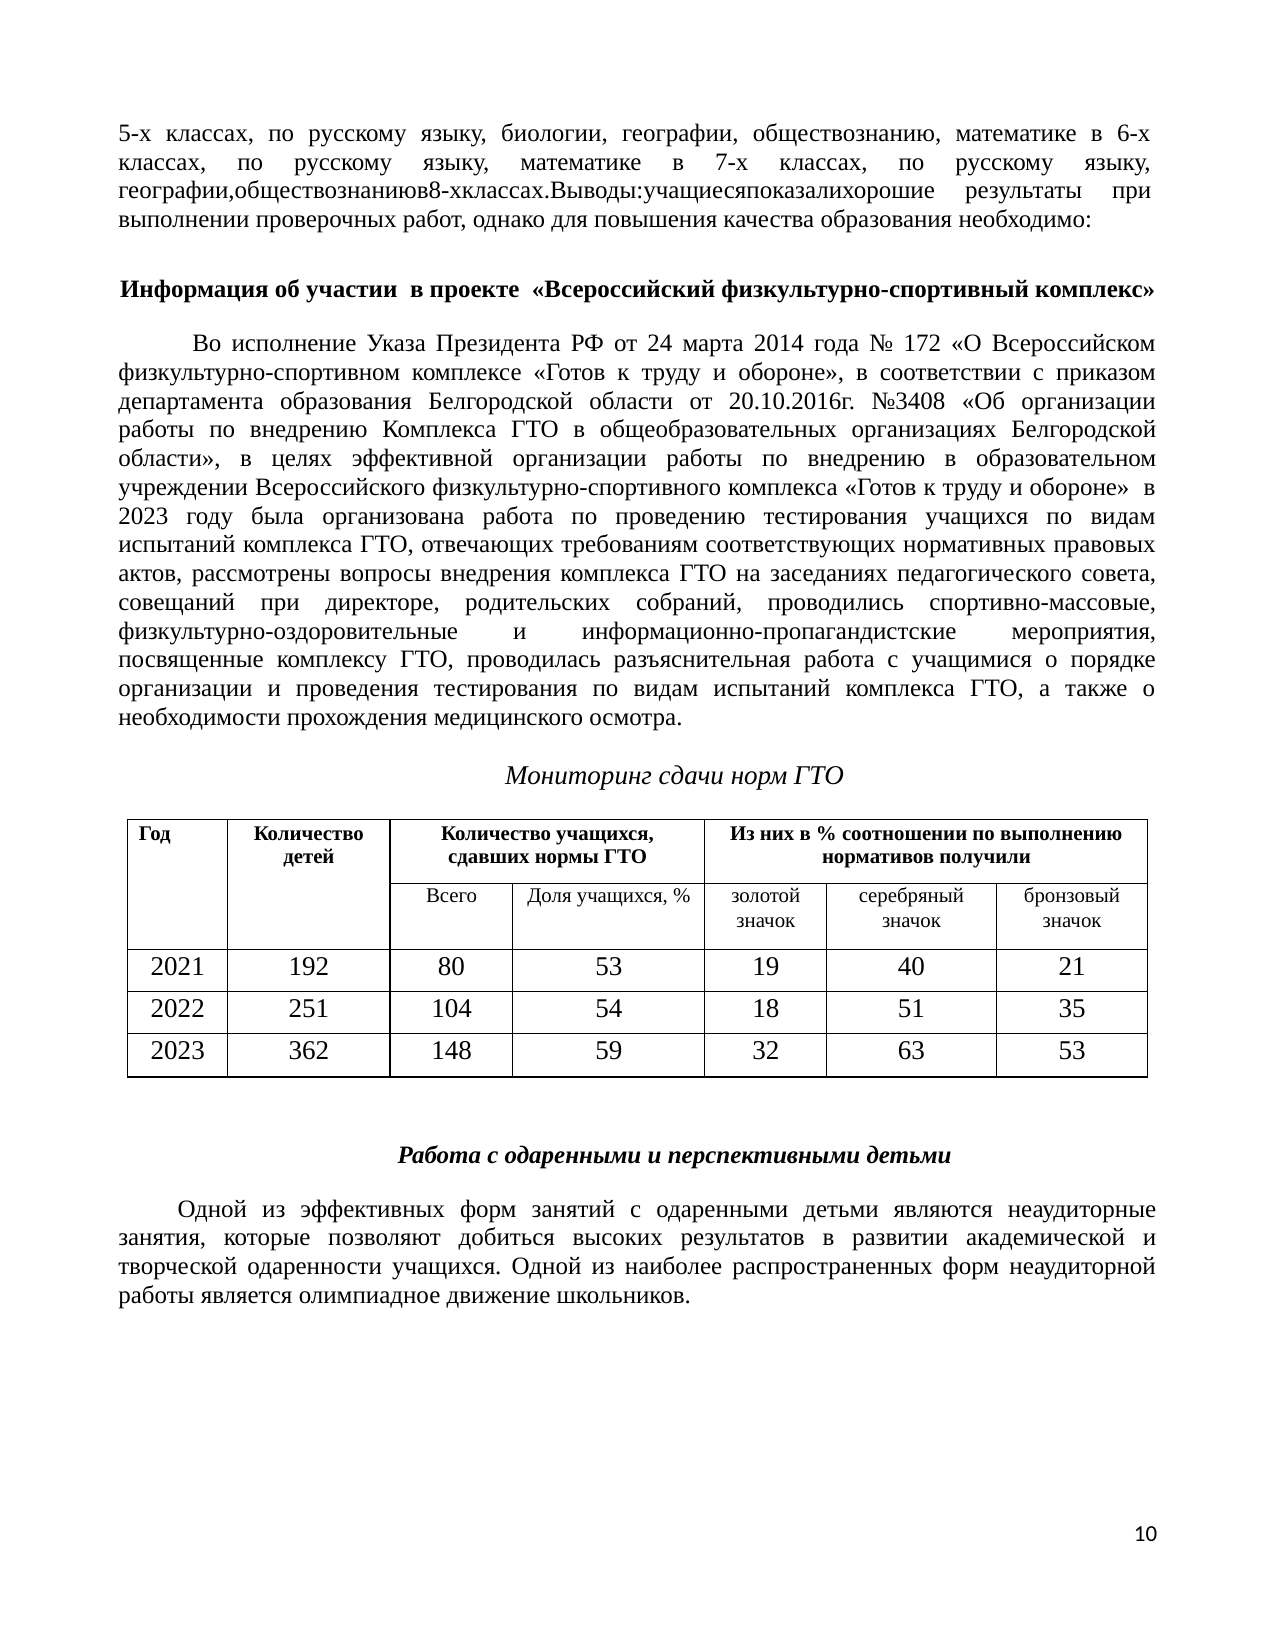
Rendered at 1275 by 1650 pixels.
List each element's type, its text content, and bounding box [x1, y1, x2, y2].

table_cell 2021 [128, 950, 227, 991]
table_cell 63 [827, 1034, 996, 1076]
table_cell 2023 [128, 1034, 227, 1076]
table_cell 104 [391, 992, 512, 1033]
table_cell 251 [228, 992, 389, 1033]
table_cell 192 [228, 950, 389, 991]
table_cell Доля учащихся, % [513, 884, 704, 949]
table_cell 80 [391, 950, 512, 991]
list Работа с одаренными и перспективными детьми [118, 1140, 1157, 1168]
table_cell 148 [391, 1034, 512, 1076]
text Мониторинг сдачи норм ГТО [118, 759, 1157, 791]
table_cell 40 [827, 950, 996, 991]
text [118, 118, 1152, 233]
table_cell 53 [997, 1034, 1147, 1076]
table_cell 54 [513, 992, 704, 1033]
table_cell 35 [997, 992, 1147, 1033]
table_header Из них в % соотношении по выполнению нормативов получили [705, 820, 1147, 882]
list Информация об участии в проекте «Всероссийский физкультурно-спортивный комплекс» [118, 274, 1157, 303]
table_header Год [128, 820, 227, 949]
table_cell 51 [827, 992, 996, 1033]
table_cell 59 [513, 1034, 704, 1076]
table_header Количество детей [228, 820, 389, 949]
list Одной из эффективных форм занятий с одаренными детьми являются неаудиторные занятия, которые позволяют добиться высоких результатов в развитии академической и творческой одаренности учащихся. Одной из наиболее распространенных форм неаудиторной работы является олимпиадное движение школьников. [118, 1194, 1157, 1309]
table_cell 19 [705, 950, 826, 991]
table_header Количество учащихся, сдавших нормы ГТО [391, 820, 704, 882]
table_cell 362 [228, 1034, 389, 1076]
table_cell 53 [513, 950, 704, 991]
table_cell золотой значок [705, 884, 826, 949]
table_cell бронзовый значок [997, 884, 1147, 949]
table_cell 2022 [128, 992, 227, 1033]
table_cell 18 [705, 992, 826, 1033]
text Во исполнение Указа Президента РФ от 24 марта 2014 года № 172 «О Всероссийском физкультурно-спортивном комплексе «Готов к труду и обороне», в соответствии с приказом департамента образования Белгородской области от 20.10.2016г. №3408 «Об организации работы по внедрению Комплекса ГТО в общеобразовательных организациях Белгородской области», в целях эффективной организации работы по внедрению в образовательном учреждении Всероссийского физкультурно-спортивного комплекса «Готов к труду и обороне» в 2023 году была организована работа по проведению тестирования учащихся по видам испытаний комплекса ГТО, отвечающих требованиям соответствующих нормативных правовых актов, рассмотрены вопросы внедрения комплекса ГТО на заседаниях педагогического совета, совещаний при директоре, родительских собраний, проводились спортивно-массовые, физкультурно-оздоровительные и информационно-пропагандистские мероприятия, посвященные комплексу ГТО, проводилась разъяснительная работа с учащимися о порядке организации и проведения тестирования по видам испытаний комплекса ГТО, а также о необходимости прохождения медицинского осмотра. [118, 328, 1157, 731]
table_cell Всего [391, 884, 512, 949]
table_cell 21 [997, 950, 1147, 991]
table_cell 32 [705, 1034, 826, 1076]
table_cell серебряный значок [827, 884, 996, 949]
